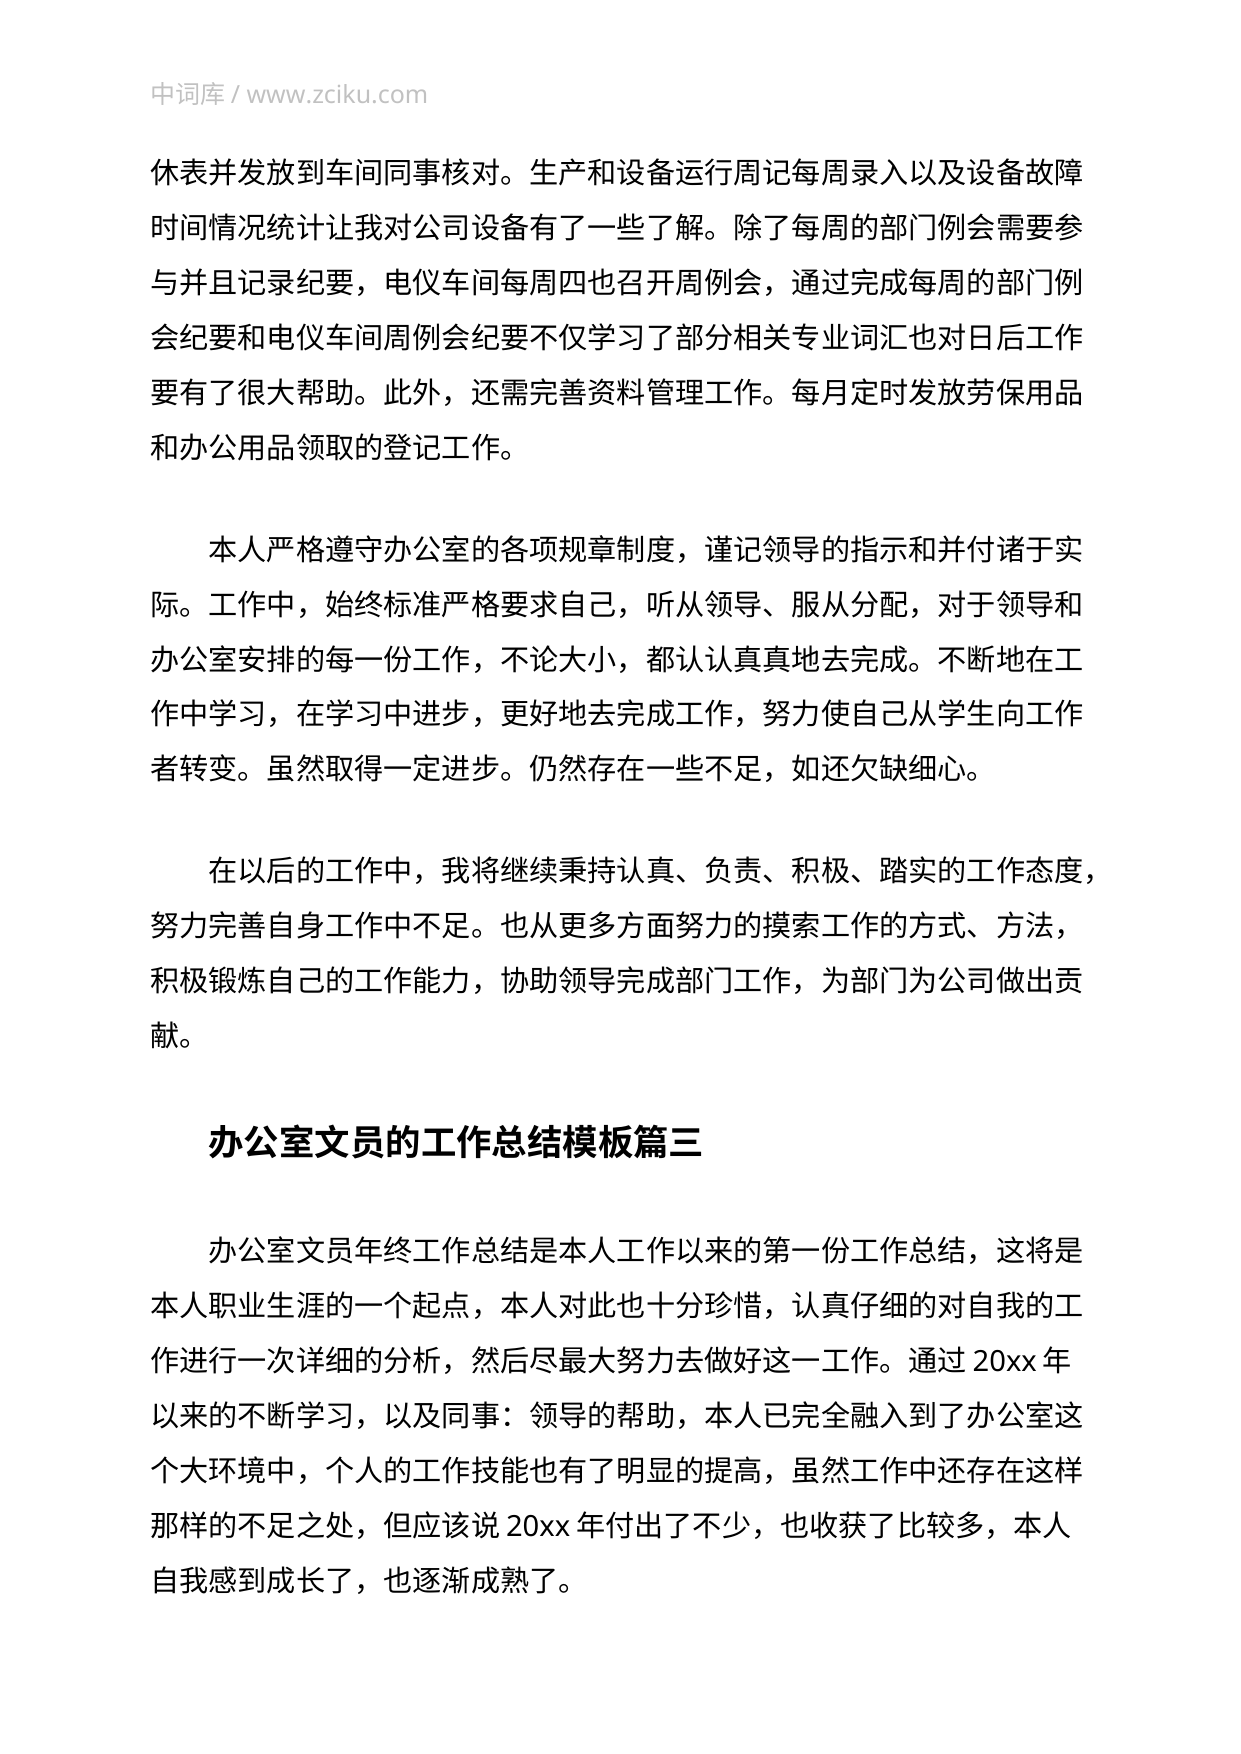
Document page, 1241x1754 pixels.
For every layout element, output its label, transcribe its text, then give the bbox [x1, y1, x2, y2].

text 在以后的工作中，我将继续秉持认真、负责、积极、踏实的工作态度，努力完善自身工作中不足。也从更多方面努力的摸索工作的方式、方法，积极锻炼自己的工作能力，协助领导完成部门工作，为部门为公司做出贡献。 [150, 848, 1090, 1054]
text 办公室文员年终工作总结是本人工作以来的第一份工作总结，这将是本人职业生涯的一个起点，本人对此也十分珍惜，认真仔细的对自我的工作进行一次详细的分析，然后尽最大努力去做好这一工作。通过20xx年以来的不断学习，以及同事：领导的帮助，本人已完全融入到了办公室这个大环境中，个人的工作技能也有了明显的提高，虽然工作中还存在这样那样的不足之处，但应该说20xx年付出了不少，也收获了比较多，本人自我感到成长了，也逐渐成熟了。 [150, 1227, 1090, 1599]
text 办公室文员的工作总结模板篇三 [150, 1114, 1090, 1165]
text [150, 150, 1090, 467]
text 本人严格遵守办公室的各项规章制度，谨记领导的指示和并付诸于实际。工作中，始终标准严格要求自己，听从领导、服从分配，对于领导和办公室安排的每一份工作，不论大小，都认认真真地去完成。不断地在工作中学习，在学习中进步，更好地去完成工作，努力使自己从学生向工作者转变。虽然取得一定进步。仍然存在一些不足，如还欠缺细心。 [150, 526, 1090, 788]
